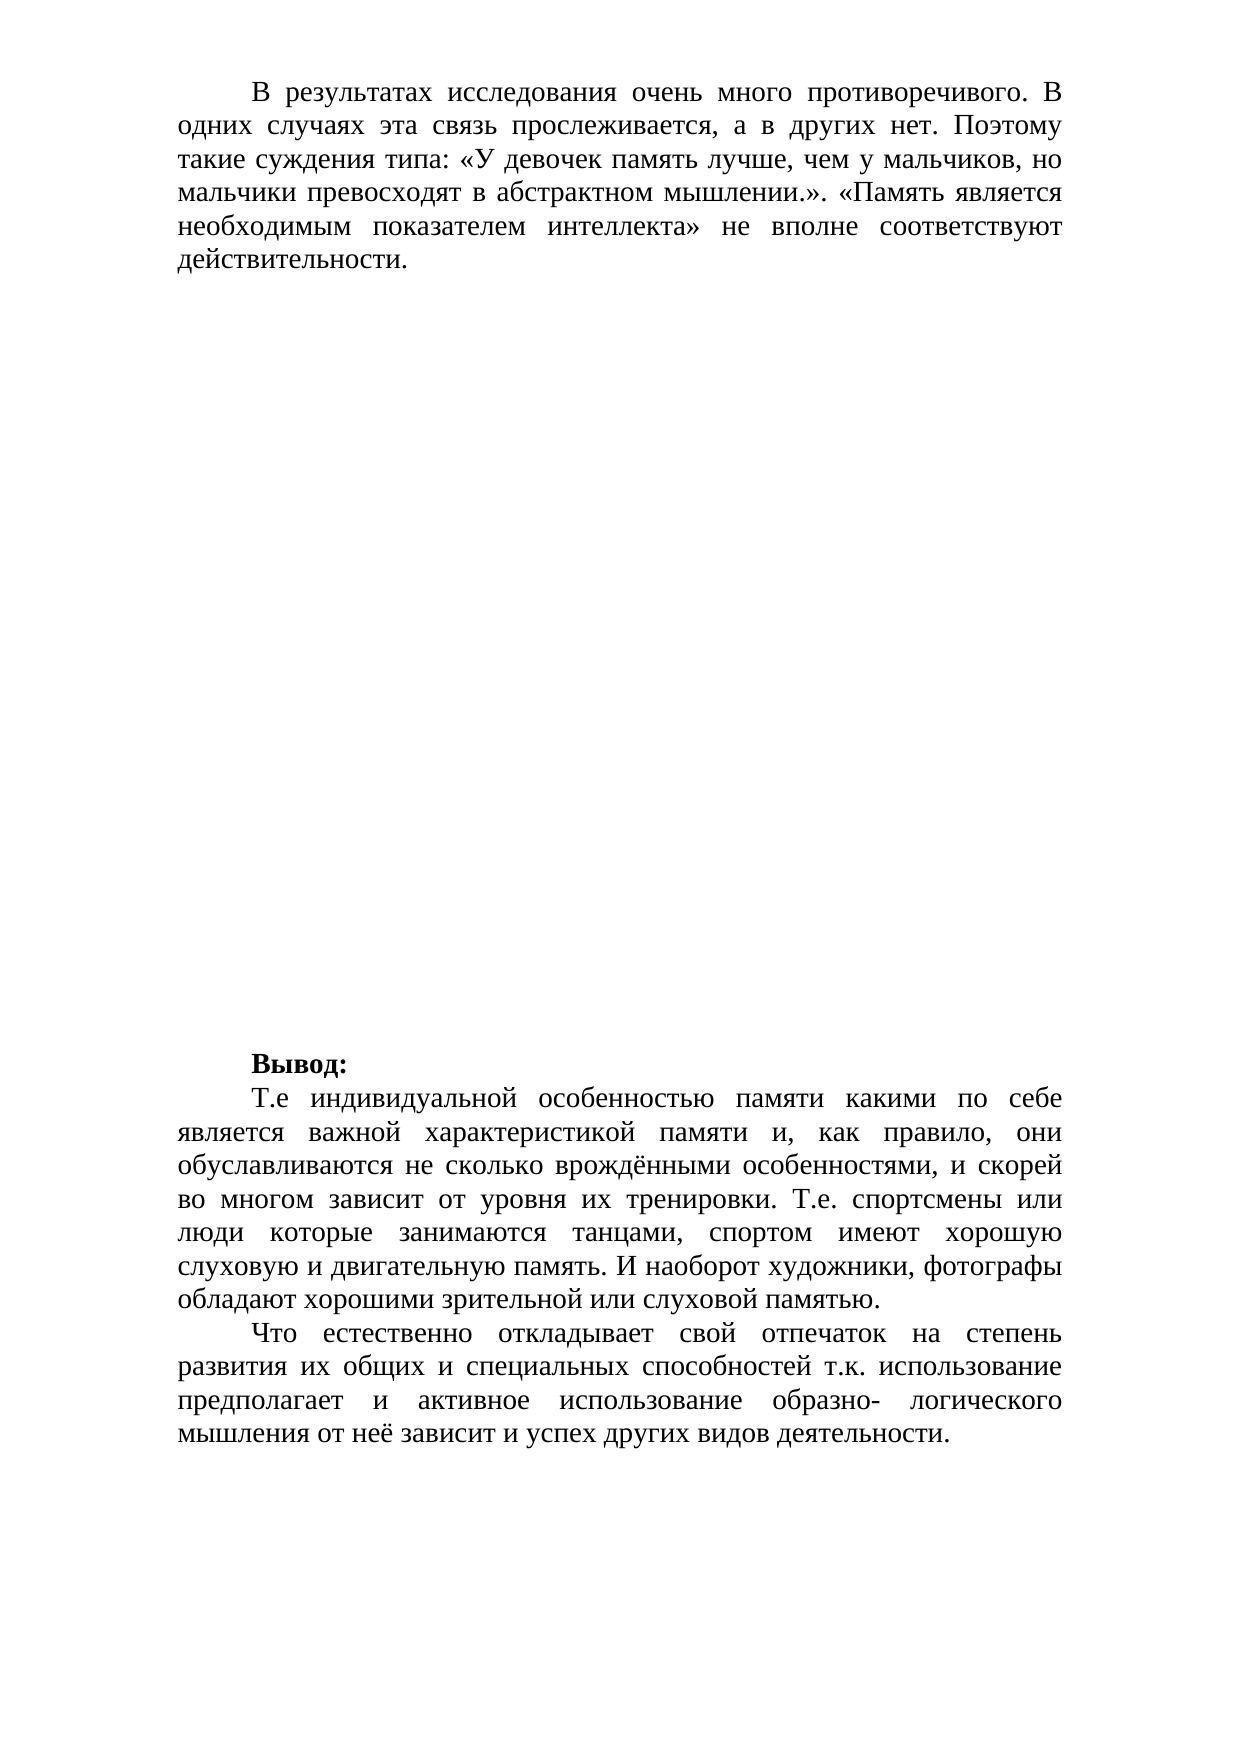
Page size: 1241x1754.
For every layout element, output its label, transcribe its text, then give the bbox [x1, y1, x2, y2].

text Т.е индивидуальной особенностью памяти какими по себе является важной характеристикой памяти и, как правило, они обуславливаются не сколько врождёнными особенностями, и скорей во многом зависит от уровня их тренировки. Т.е. спортсмены или люди которые занимаются танцами, спортом имеют хорошую слуховую и двигательную память. И наоборот художники, фотографы обладают хорошими зрительной или слуховой памятью. [177, 1080, 1063, 1315]
text Вывод: [177, 1047, 1063, 1080]
text Что естественно откладывает свой отпечаток на степень развития их общих и специальных способностей т.к. использование предполагает и активное использование образно- логического мышления от неё зависит и успех других видов деятельности. [177, 1315, 1063, 1449]
text В результатах исследования очень много противоречивого. В одних случаях эта связь прослеживается, а в других нет. Поэтому такие суждения типа: «У девочек память лучше, чем у мальчиков, но мальчики превосходят в абстрактном мышлении.». «Память является необходимым показателем интеллекта» не вполне соответствуют действительности. [177, 74, 1063, 275]
